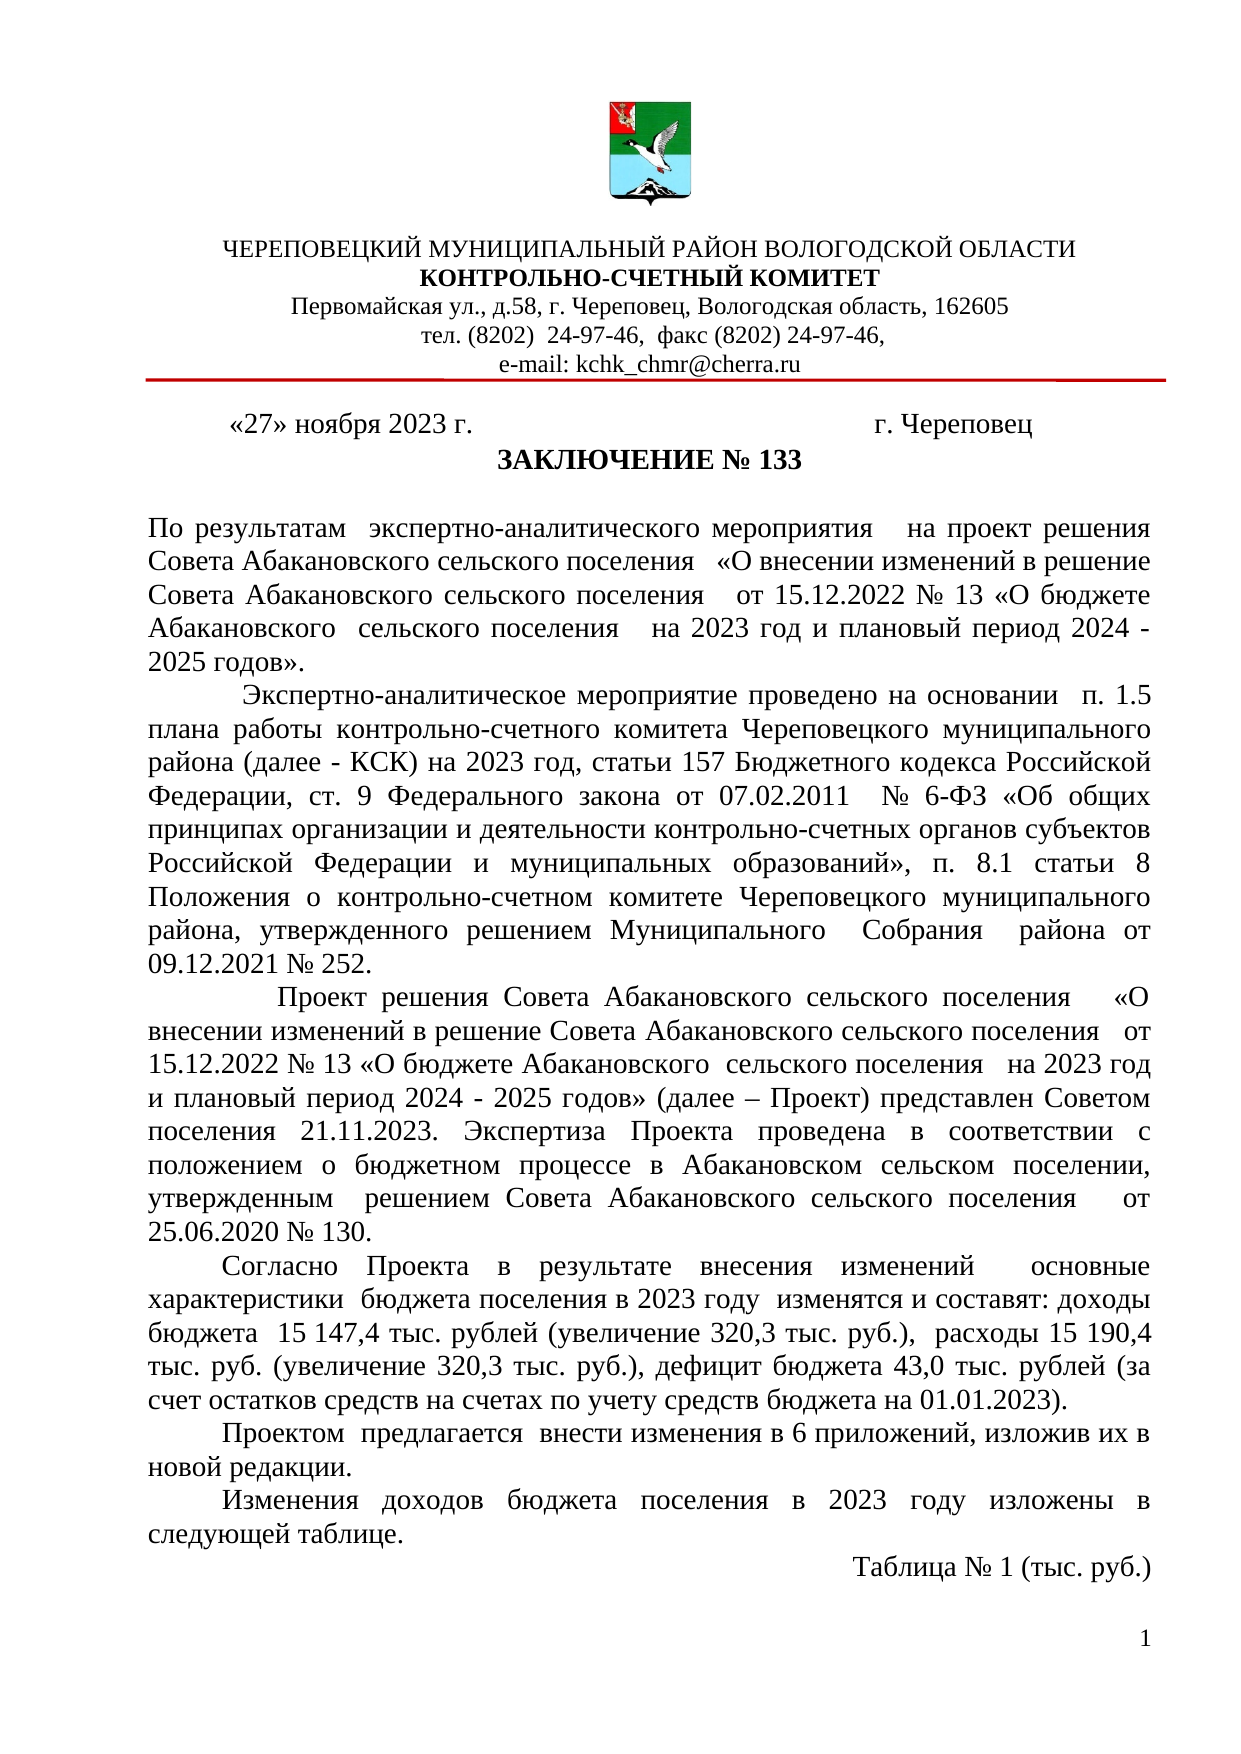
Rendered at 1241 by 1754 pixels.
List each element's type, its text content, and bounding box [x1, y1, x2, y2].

text e-mail: kchk_chmr@cherra.ru [148, 349, 1152, 378]
text Изменения доходов бюджета поселения в 2023 году изложены в следующей таблице. [148, 1482, 1152, 1549]
text По результатам экспертно-аналитического мероприятия на проект решения Совета Абакановского сельского поселения «О внесении изменений в решение Совета Абакановского сельского поселения от 15.12.2022 № 13 «О бюджете Абакановского сельского поселения на 2023 год и плановый период 2024 - 2025 годов». [148, 510, 1152, 677]
text Проект решения Совета Абакановского сельского поселения «О внесении изменений в решение Совета Абакановского сельского поселения от 15.12.2022 № 13 «О бюджете Абакановского сельского поселения на 2023 год и плановый период 2024 - 2025 годов» (далее – Проект) представлен Советом поселения 21.11.2023. Экспертиза Проекта проведена в соответствии с положением о бюджетном процессе в Абакановском сельском поселении, утвержденным решением Совета Абакановского сельского поселения от 25.06.2020 № 130. [148, 979, 1152, 1248]
text ЗАКЛЮЧЕНИЕ № 133 [148, 444, 1152, 476]
text КОНТРОЛЬНО-СЧЕТНЫЙ КОМИТЕТ [148, 263, 1152, 291]
text «27» ноября 2023 г. г. Череповец [148, 406, 1152, 440]
text Согласно Проекта в результате внесения изменений основные характеристики бюджета поселения в 2023 году изменятся и составят: доходы бюджета 15 147,4 тыс. рублей (увеличение 320,3 тыс. руб.), расходы 15 190,4 тыс. руб. (увеличение 320,3 тыс. руб.), дефицит бюджета 43,0 тыс. рублей (за счет остатков средств на счетах по учету средств бюджета на 01.01.2023). [148, 1248, 1152, 1415]
text Экспертно-аналитическое мероприятие проведено на основании п. 1.5 плана работы контрольно-счетного комитета Череповецкого муниципального района (далее - КСК) на 2023 год, статьи 157 Бюджетного кодекса Российской Федерации, ст. 9 Федерального закона от 07.02.2011 № 6-ФЗ «Об общих принципах организации и деятельности контрольно-счетных органов субъектов Российской Федерации и муниципальных образований», п. 8.1 статьи 8 Положения о контрольно-счетном комитете Череповецкого муниципального района, утвержденного решением Муниципального Собрания района от 09.12.2021 № 252. [148, 677, 1152, 979]
text Проектом предлагается внести изменения в 6 приложений, изложив их в новой редакции. [148, 1415, 1152, 1482]
text Таблица № 1 (тыс. руб.) [148, 1549, 1152, 1583]
picture [608, 100, 692, 206]
text Первомайская ул., д.58, г. Череповец, Вологодская область, 162605 [148, 291, 1152, 320]
text тел. (8202) 24-97-46, факс (8202) 24-97-46, [148, 320, 1152, 349]
text ЧЕРЕПОВЕЦКИЙ МУНИЦИПАЛЬНЫЙ РАЙОН ВОЛОГОДСКОЙ ОБЛАСТИ [148, 234, 1152, 263]
